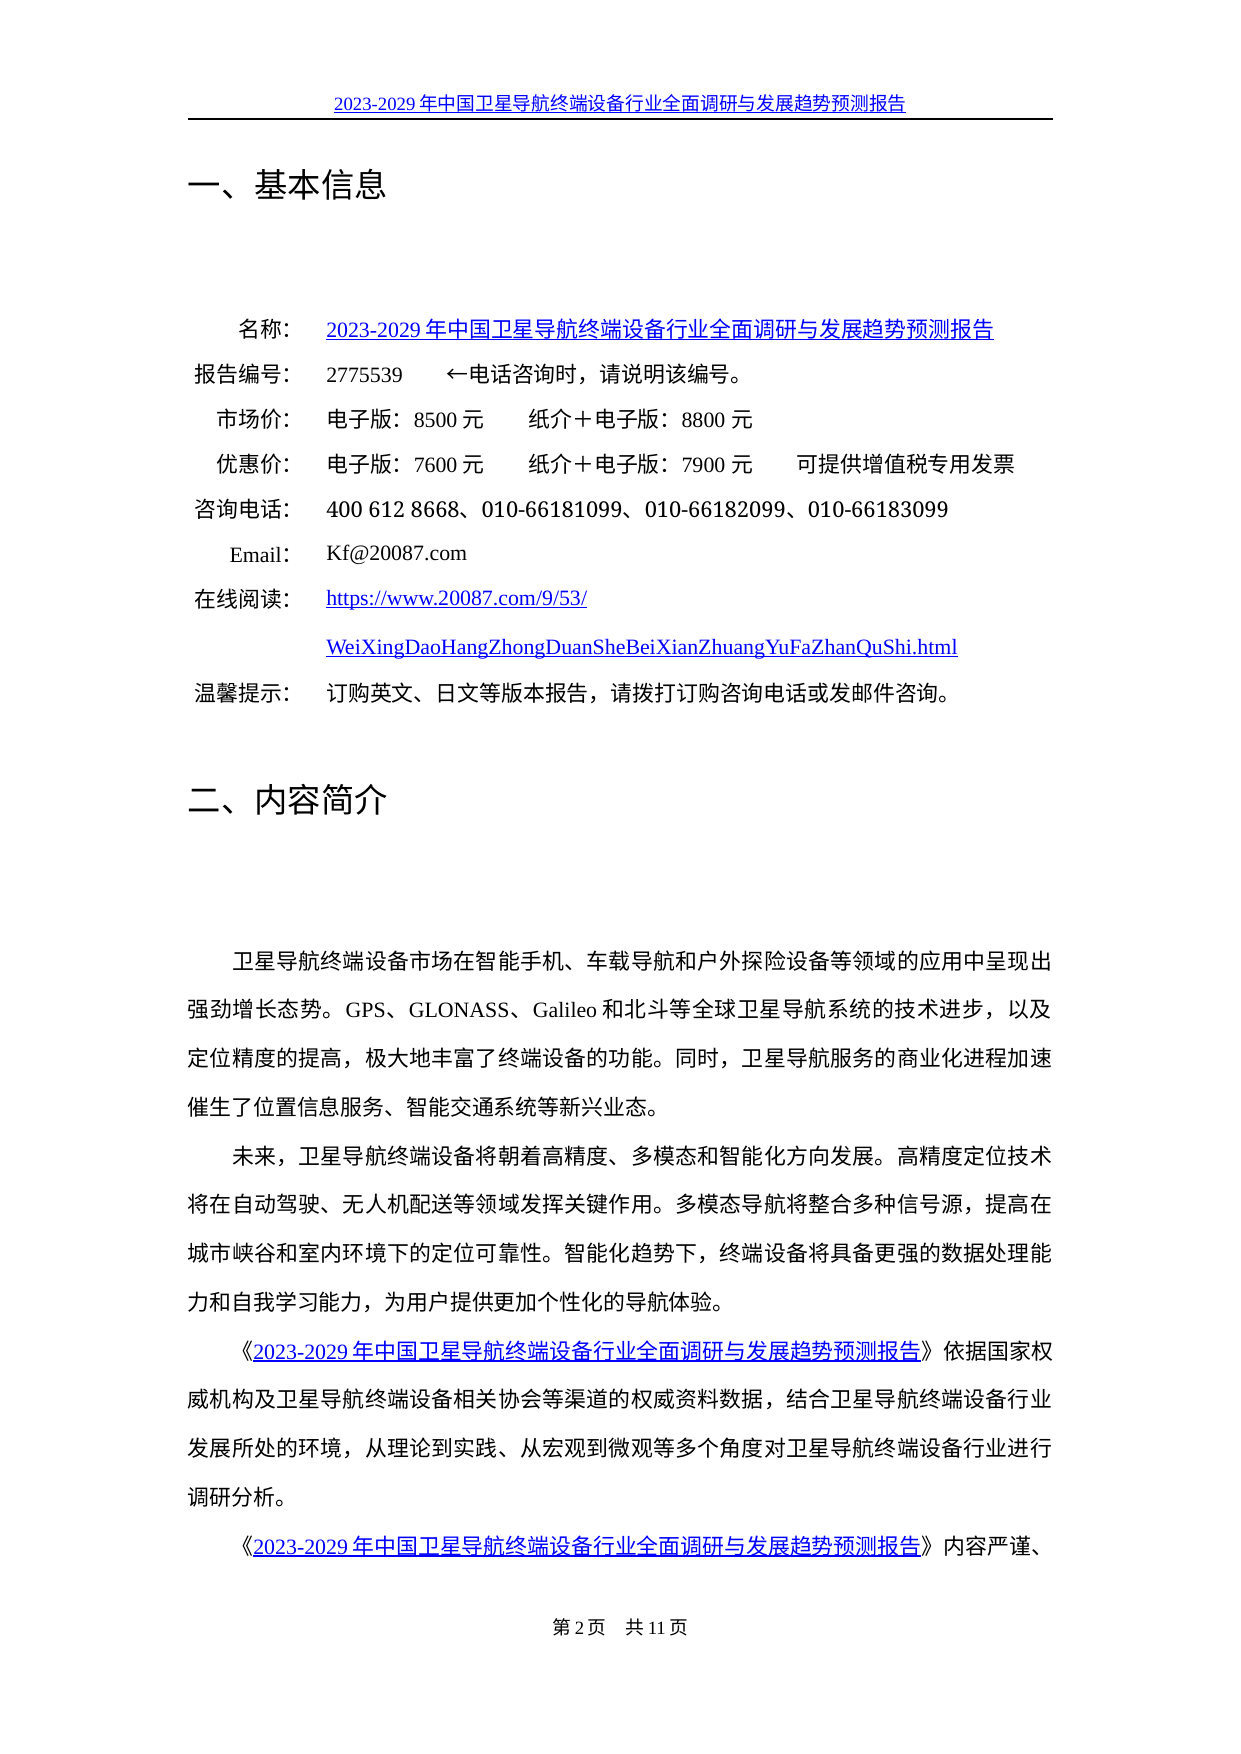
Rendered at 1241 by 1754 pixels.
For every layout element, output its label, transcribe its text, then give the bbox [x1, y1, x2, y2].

table_cell 2775539 ←电话咨询时，请说明该编号。 [315, 357, 1073, 402]
table_cell 电子版：8500 元 纸介＋电子版：8800 元 [315, 402, 1073, 447]
table_cell 温馨提示： [167, 675, 315, 720]
title 二、内容简介 [187, 766, 1053, 831]
table_header 2023-2029年中国卫星导航终端设备行业全面调研与发展趋势预测报告 [315, 312, 1073, 357]
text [187, 943, 1053, 1561]
table_cell 咨询电话： [167, 492, 315, 537]
table_cell Kf@20087.com [315, 537, 1073, 582]
table_header 名称： [167, 312, 315, 357]
table_cell 电子版：7600 元 纸介＋电子版：7900 元 可提供增值税专用发票 [315, 447, 1073, 492]
table_cell 优惠价： [167, 447, 315, 492]
table_cell 报告编号： [167, 357, 315, 402]
title 一、基本信息 [187, 150, 1053, 215]
table_cell 在线阅读： [167, 582, 315, 675]
table_cell 400 612 8668、010-66181099、010-66182099、010-66183099 [315, 492, 1073, 537]
table_cell Email： [167, 537, 315, 582]
table_cell 订购英文、日文等版本报告，请拨打订购咨询电话或发邮件咨询。 [315, 675, 1073, 720]
table_cell [315, 582, 1073, 675]
table_cell 市场价： [167, 402, 315, 447]
